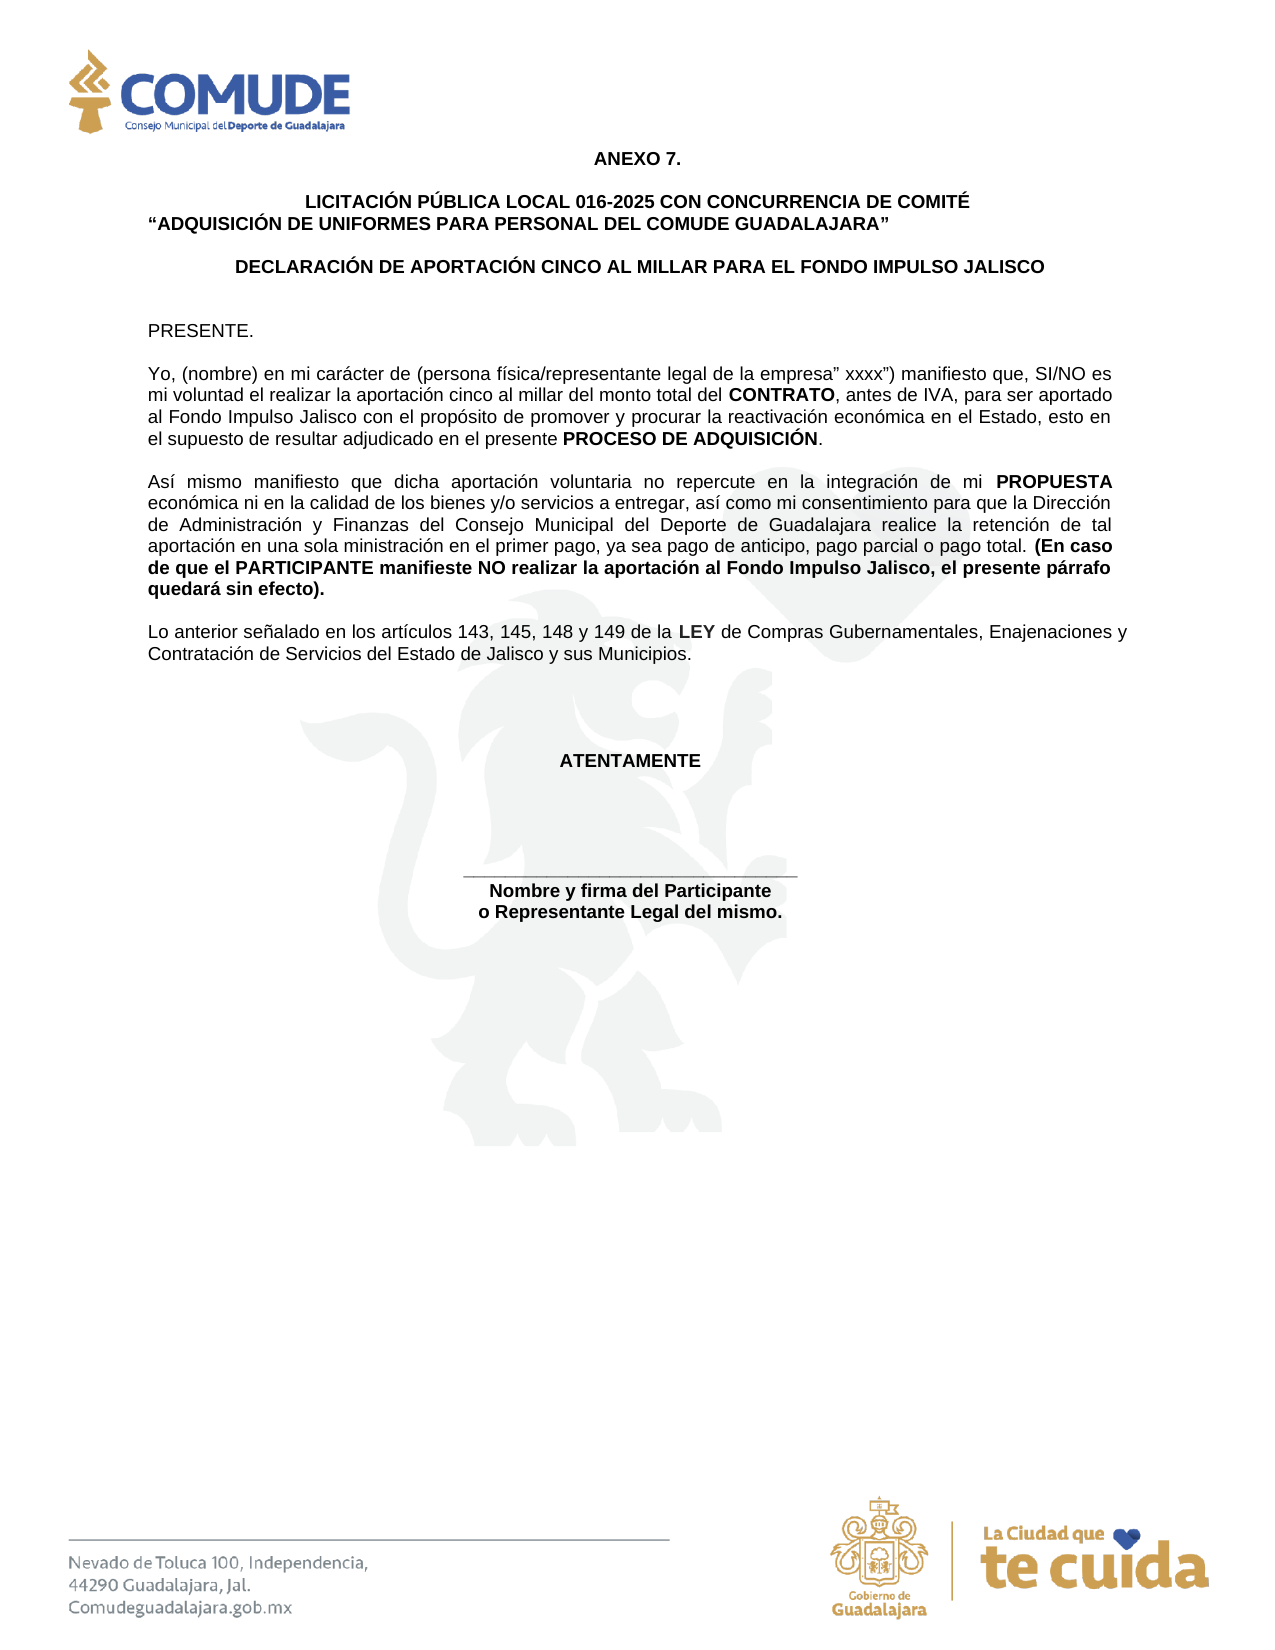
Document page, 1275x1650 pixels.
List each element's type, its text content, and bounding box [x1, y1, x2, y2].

text Lo anterior señalado en los artículos 143, 145, 148 y 149 de la LEY de Compras Gubernamentales, Enajenaciones y Contratación de Servicios del Estado de Jalisco y sus Municipios. [148, 621, 1127, 664]
text o Representante Legal del mismo. [148, 901, 1113, 922]
text PRESENTE. [148, 320, 1127, 342]
text “ADQUISICIÓN DE UNIFORMES PARA PERSONAL DEL COMUDE GUADALAJARA” [148, 212, 1127, 234]
text LICITACIÓN PÚBLICA LOCAL 016-2025 CON CONCURRENCIA DE COMITÉ [148, 191, 1127, 212]
text ANEXO 7. [148, 148, 1127, 169]
text ________________________________ [148, 858, 1113, 879]
picture [5, 5, 1273, 1646]
text Yo, (nombre) en mi carácter de (persona física/representante legal de la empresa” xxxx”) manifiesto que, SI/NO es mi voluntad el realizar la aportación cinco al millar del monto total del CONTRATO, antes de IVA, para ser aportado al Fondo Impulso Jalisco con el propósito de promover y procurar la reactivación económica en el Estado, esto en el supuesto de resultar adjudicado en el presente PROCESO DE ADQUISICIÓN. [148, 363, 1113, 449]
text ATENTAMENTE [148, 750, 1113, 772]
text Así mismo manifiesto que dicha aportación voluntaria no repercute en la integración de mi PROPUESTA económica ni en la calidad de los bienes y/o servicios a entregar, así como mi consentimiento para que la Dirección de Administración y Finanzas del Consejo Municipal del Deporte de Guadalajara realice la retención de tal aportación en una sola ministración en el primer pago, ya sea pago de anticipo, pago parcial o pago total. (En caso de que el PARTICIPANTE manifieste NO realizar la aportación al Fondo Impulso Jalisco, el presente párrafo quedará sin efecto). [148, 470, 1113, 600]
text Nombre y firma del Participante [148, 879, 1113, 901]
text DECLARACIÓN DE APORTACIÓN CINCO AL MILLAR PARA EL FONDO IMPULSO JALISCO [148, 256, 1127, 277]
